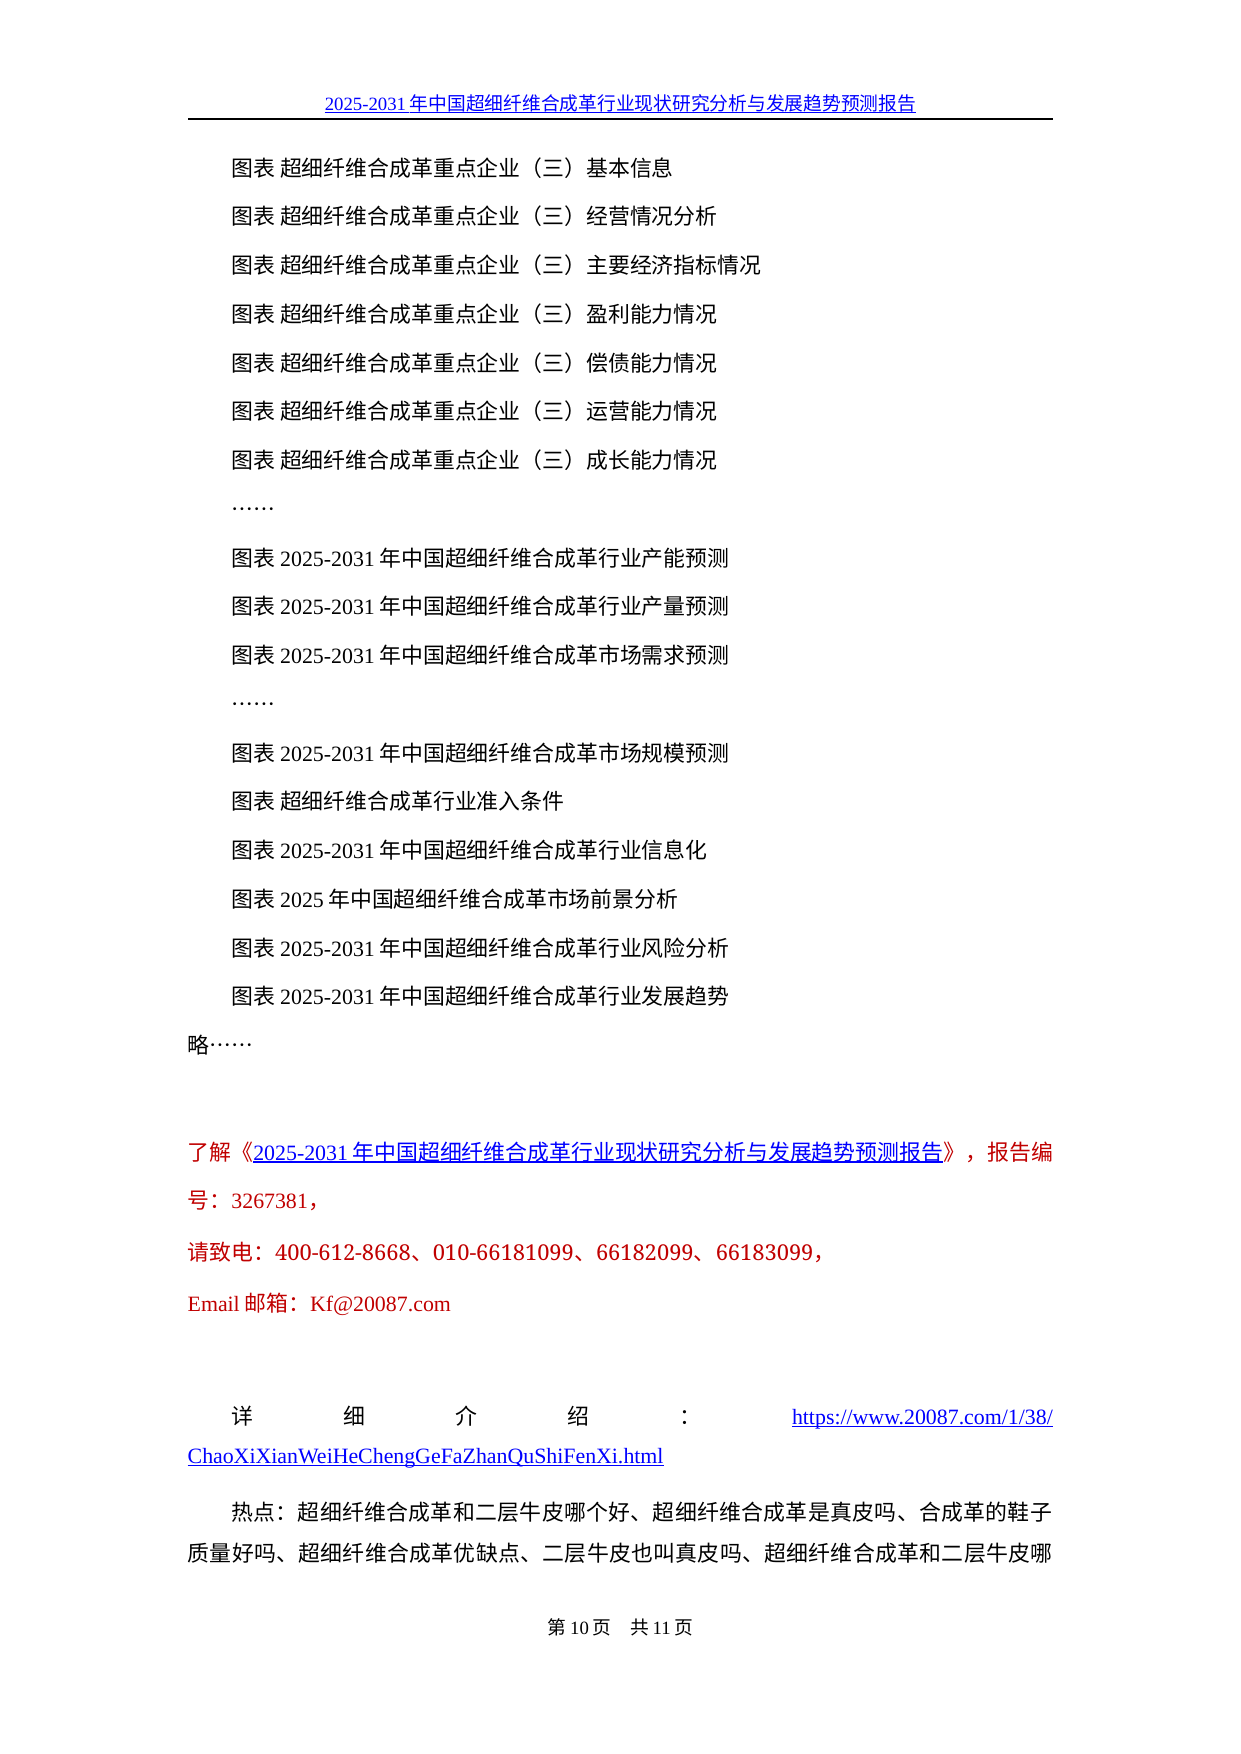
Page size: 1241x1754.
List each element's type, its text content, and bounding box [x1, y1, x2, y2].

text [187, 150, 1053, 1060]
text 了解《2025-2031年中国超细纤维合成革行业现状研究分析与发展趋势预测报告》，报告编号：3267381， [187, 1134, 1053, 1215]
text 详细介绍：https://www.20087.com/1/38/ChaoXiXianWeiHeChengGeFaZhanQuShiFenXi.html [187, 1399, 1053, 1472]
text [187, 1494, 1053, 1568]
text 请致电：400-612-8668、010-66181099、66182099、66183099， [187, 1234, 1053, 1267]
text Email邮箱：Kf@20087.com [187, 1286, 1053, 1318]
